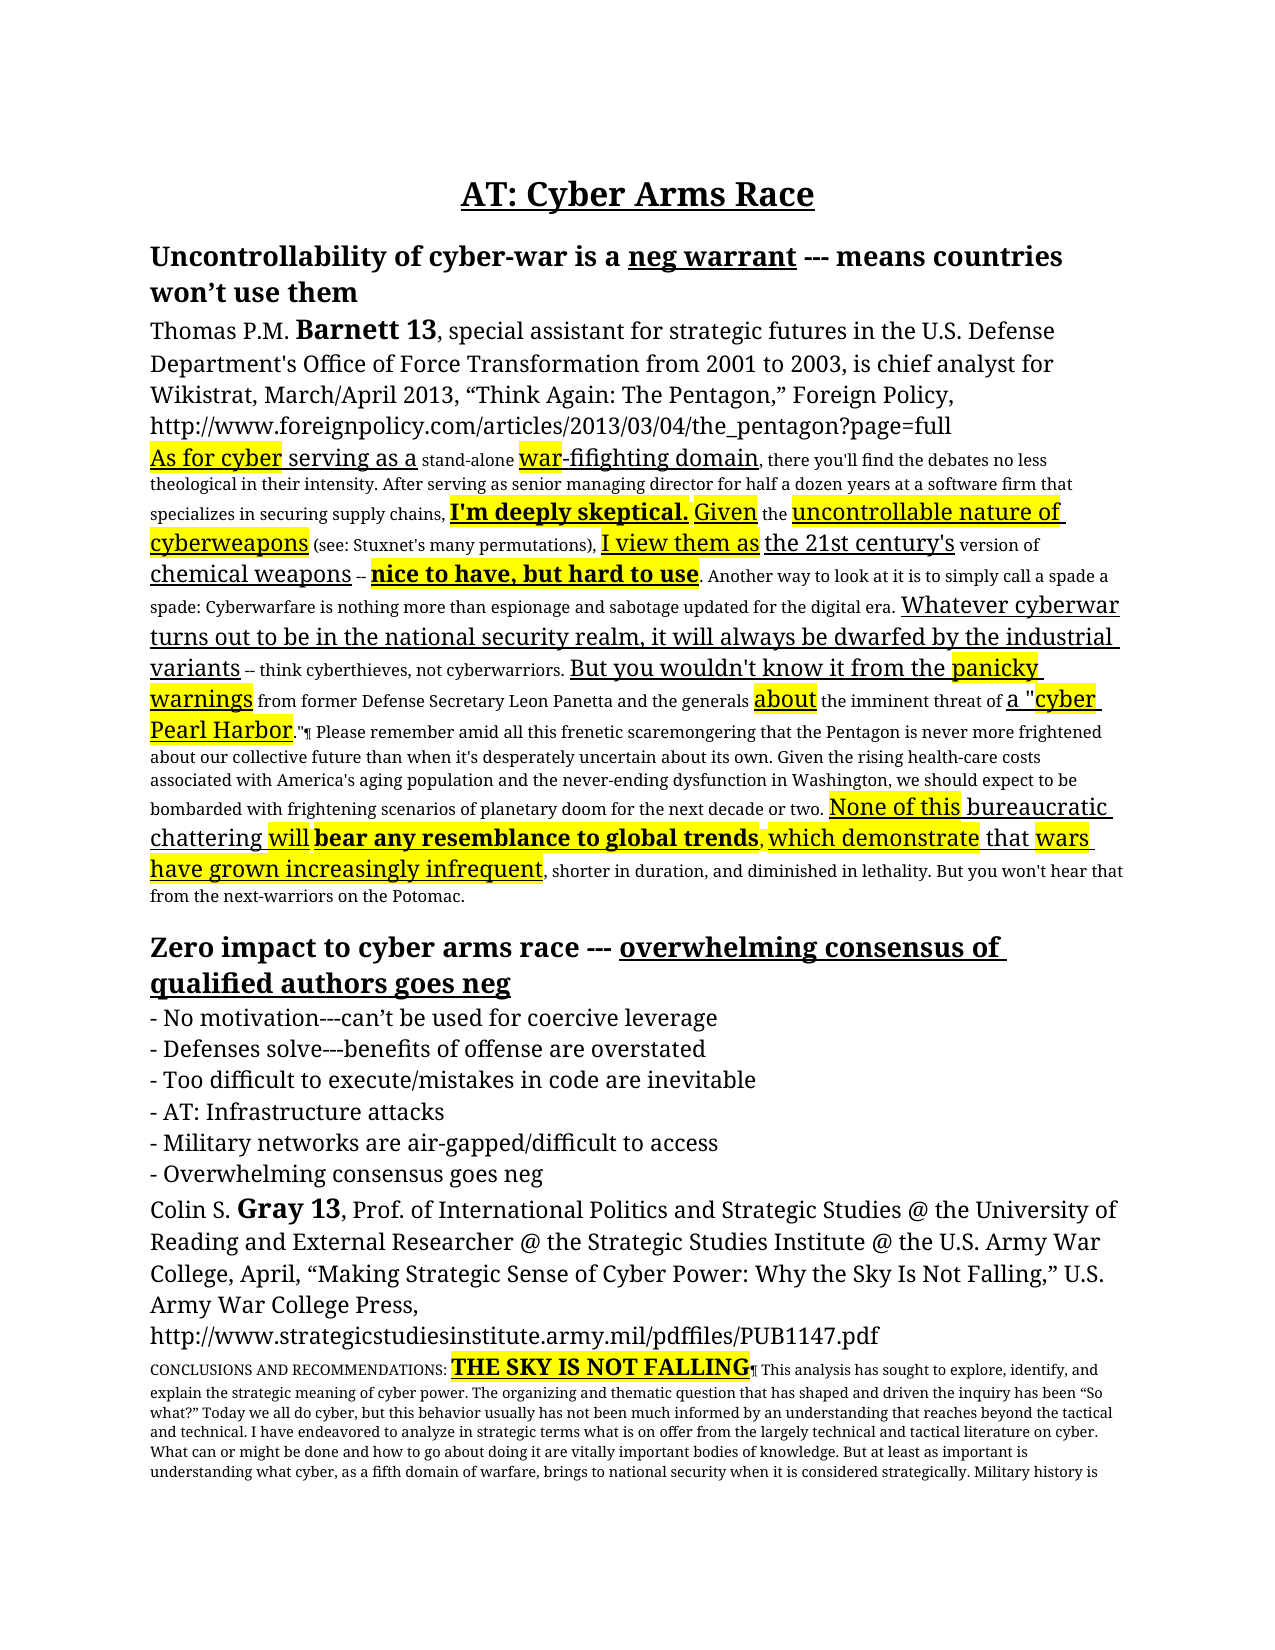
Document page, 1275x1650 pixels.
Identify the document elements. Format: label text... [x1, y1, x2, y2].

text - Defenses solve---benefits of offense are overstated [150, 1033, 1125, 1064]
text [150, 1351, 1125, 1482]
text - Overwhelming consensus goes neg [150, 1158, 1125, 1189]
subtitle AT: Cyber Arms Race [150, 171, 1125, 216]
text - Military networks are air-gapped/difficult to access [150, 1127, 1125, 1158]
text - No motivation---can’t be used for coercive leverage [150, 1002, 1125, 1033]
text - Too difficult to execute/mistakes in code are inevitable [150, 1064, 1125, 1096]
text Colin S. Gray 13, Prof. of International Politics and Strategic Studies @ the University of Reading and External Researcher @ the Strategic Studies Institute @ the U.S. Army War College, April, “Making Strategic Sense of Cyber Power: Why the Sky Is Not Falling,” U.S. Army War College Press, http://www.strategicstudiesinstitute.army.mil/pdffiles/PUB1147.pdf [150, 1189, 1125, 1351]
subtitle Uncontrollability of cyber-war is a neg warrant --- means countries won’t use them [150, 237, 1125, 311]
text Thomas P.M. Barnett 13, special assistant for strategic futures in the U.S. Defense Department's Office of Force Transformation from 2001 to 2003, is chief analyst for Wikistrat, March/April 2013, “Think Again: The Pentagon,” Foreign Policy, http://www.foreignpolicy.com/articles/2013/03/04/the_pentagon?page=full [150, 311, 1125, 441]
text - AT: Infrastructure attacks [150, 1096, 1125, 1127]
subtitle Zero impact to cyber arms race --- overwhelming consensus of qualified authors goes neg [150, 928, 1125, 1002]
text As for cyber serving as a stand-alone war-fifighting domain, there you'll find the debates no less theological in their intensity. After serving as senior managing director for half a dozen years at a software firm that specializes in securing supply chains, I'm deeply skeptical. Given the uncontrollable nature of cyberweapons (see: Stuxnet's many permutations), I view them as the 21st century's version of chemical weapons -- nice to have, but hard to use. Another way to look at it is to simply call a spade a spade: Cyberwarfare is nothing more than espionage and sabotage updated for the digital era. Whatever cyberwar turns out to be in the national security realm, it will always be dwarfed by the industrial variants -- think cyberthieves, not cyberwarriors. But you wouldn't know it from the panicky warnings from former Defense Secretary Leon Panetta and the generals about the imminent threat of a "cyber Pearl Harbor."¶ Please remember amid all this frenetic scaremongering that the Pentagon is never more frightened about our collective future than when it's desperately uncertain about its own. Given the rising health-care costs associated with America's aging population and the never-ending dysfunction in Washington, we should expect to be bombarded with frightening scenarios of planetary doom for the next decade or two. None of this bureaucratic chattering will bear any resemblance to global trends, which demonstrate that wars have grown increasingly infrequent, shorter in duration, and diminished in lethality. But you won't hear that from the next-warriors on the Potomac. [150, 441, 1125, 907]
